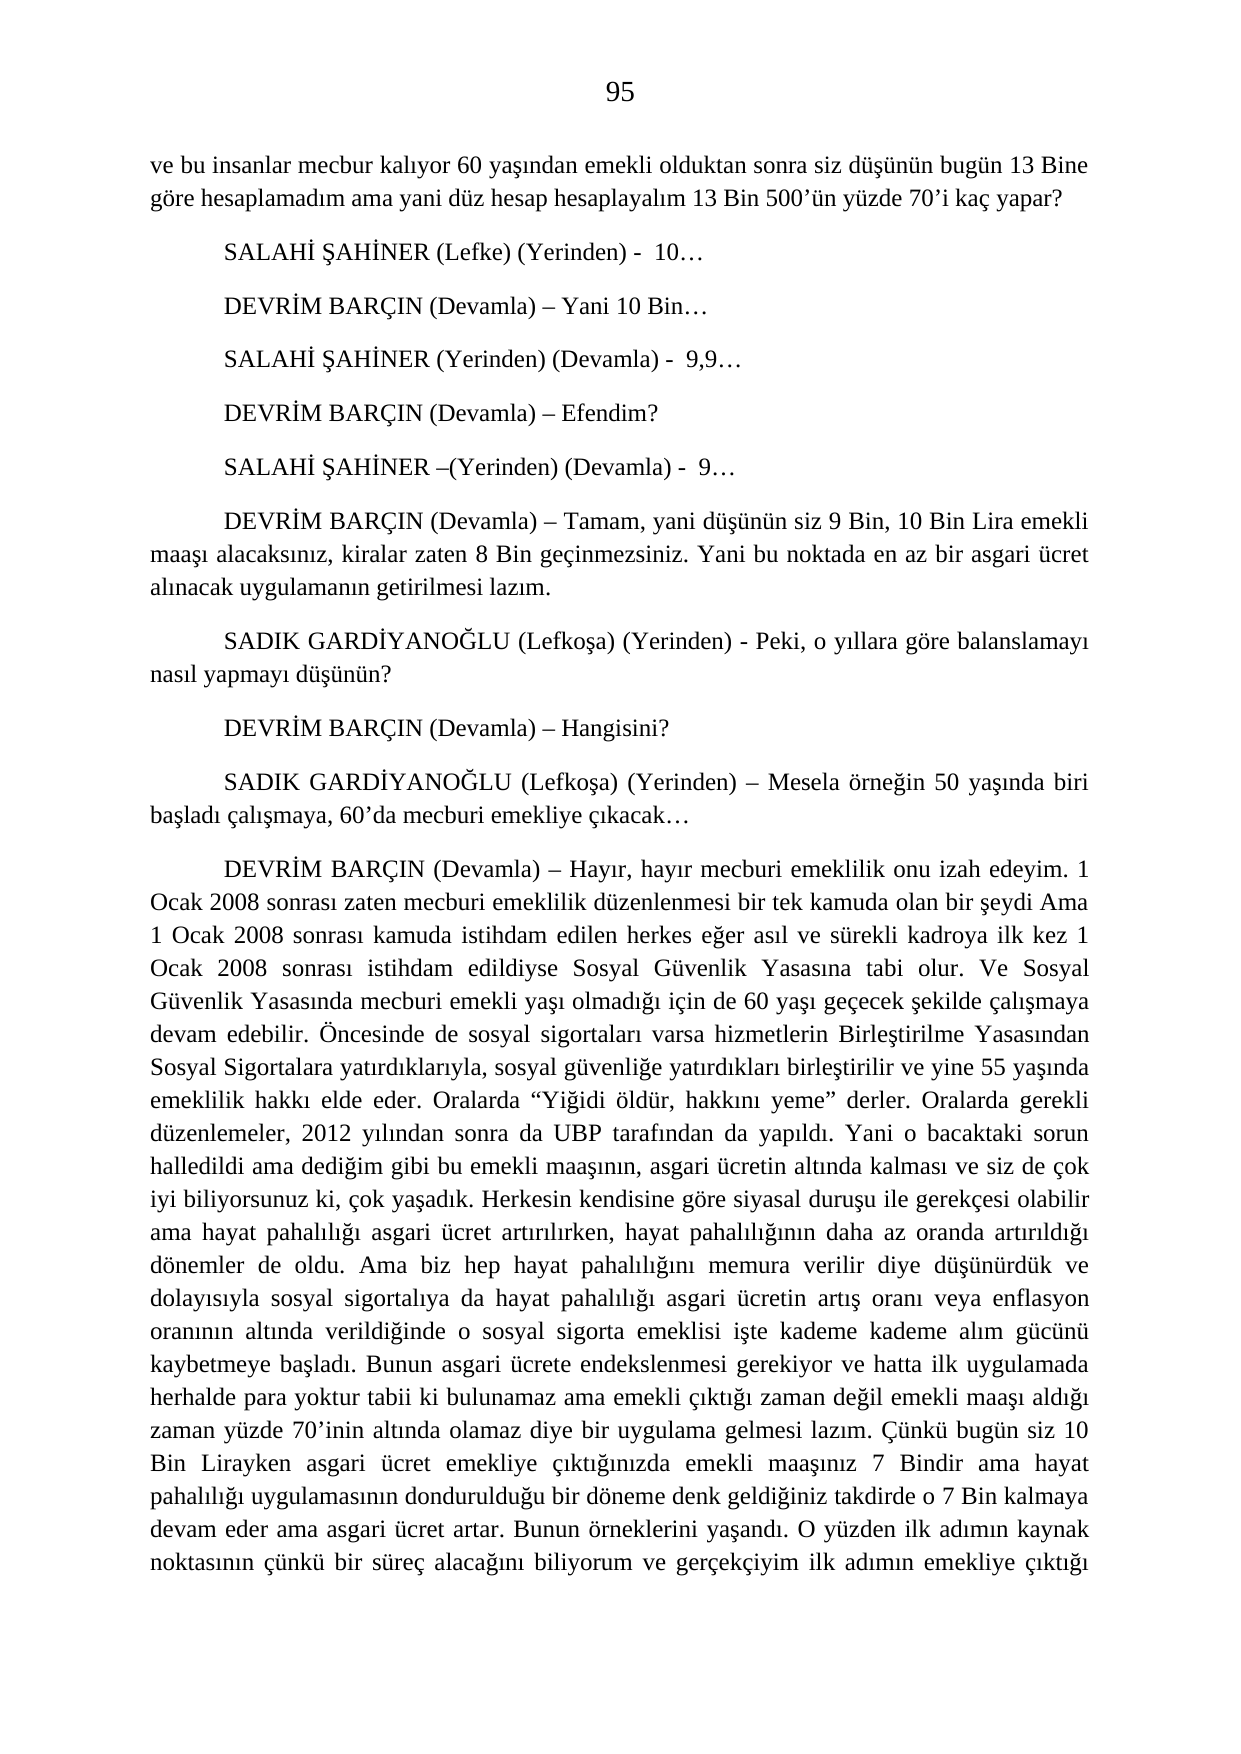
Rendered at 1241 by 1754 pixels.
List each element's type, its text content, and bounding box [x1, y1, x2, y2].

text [150, 854, 1090, 1576]
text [150, 150, 1090, 212]
text SALAHİ ŞAHİNER (Yerinden) (Devamla) - 9,9… [150, 344, 1090, 373]
text SALAHİ ŞAHİNER (Lefke) (Yerinden) - 10… [150, 237, 1090, 266]
text SADIK GARDİYANOĞLU (Lefkoşa) (Yerinden) – Mesela örneğin 50 yaşında biri başladı çalışmaya, 60’da mecburi emekliye çıkacak… [150, 767, 1090, 828]
text SALAHİ ŞAHİNER –(Yerinden) (Devamla) - 9… [150, 452, 1090, 481]
text DEVRİM BARÇIN (Devamla) – Efendim? [150, 398, 1090, 427]
text SADIK GARDİYANOĞLU (Lefkoşa) (Yerinden) - Peki, o yıllara göre balanslamayı nasıl yapmayı düşünün? [150, 626, 1090, 688]
text DEVRİM BARÇIN (Devamla) – Yani 10 Bin… [150, 291, 1090, 319]
text DEVRİM BARÇIN (Devamla) – Hangisini? [150, 713, 1090, 742]
text DEVRİM BARÇIN (Devamla) – Tamam, yani düşünün siz 9 Bin, 10 Bin Lira emekli maaşı alacaksınız, kiralar zaten 8 Bin geçinmezsiniz. Yani bu noktada en az bir asgari ücret alınacak uygulamanın getirilmesi lazım. [150, 506, 1090, 601]
